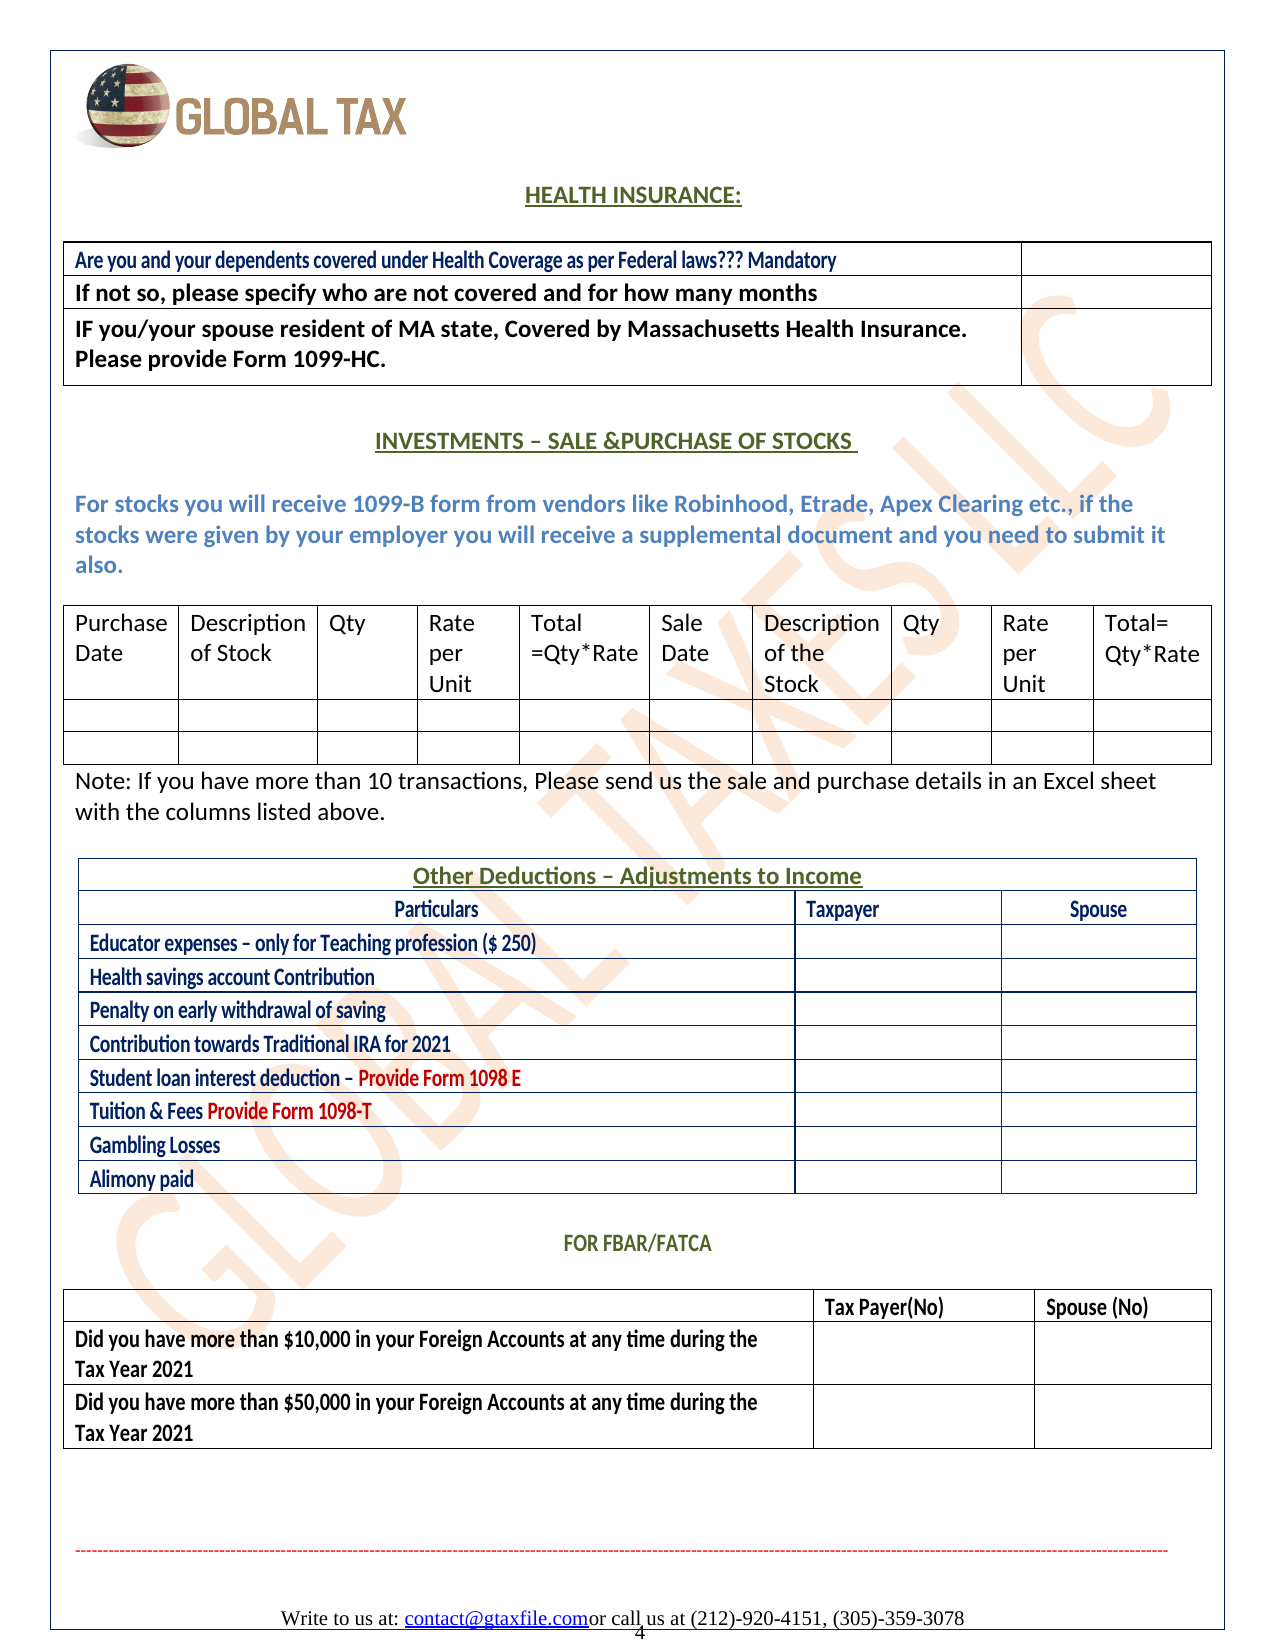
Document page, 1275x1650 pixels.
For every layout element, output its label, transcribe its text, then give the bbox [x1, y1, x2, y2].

table_header Total =Qty*Rate [520, 606, 649, 698]
table_cell Did you have more than $10,000 in your Foreign Accounts at any time during the Tax Year 2021 [64, 1322, 813, 1384]
table_cell [1002, 1026, 1196, 1059]
table_cell [650, 700, 752, 731]
table_cell Student loan interest deduction – Provide Form 1098 E [79, 1060, 794, 1092]
table_cell Gambling Losses [79, 1127, 794, 1159]
text HEALTH INSURANCE: [450, 179, 1200, 210]
table_cell [753, 700, 891, 731]
text FOR FBAR/FATCA [75, 1227, 1200, 1257]
table_cell [796, 1060, 1001, 1092]
table_header Other Deductions – Adjustments to Income [79, 859, 1196, 890]
table_cell [796, 1127, 1001, 1159]
table_cell [1022, 309, 1211, 385]
table_cell [1035, 1322, 1211, 1384]
table_header Qty [318, 606, 417, 698]
text Note: If you have more than 10 transactions, Please send us the sale and purchase details in an Excel sheet with the columns listed above. [75, 765, 1200, 826]
table_cell [1094, 700, 1211, 731]
table_cell [796, 959, 1001, 991]
text INVESTMENTS – SALE &PURCHASE OF STOCKS [300, 425, 1200, 456]
table_cell [892, 700, 991, 731]
table_header [1022, 243, 1211, 275]
table_header Sale Date [650, 606, 752, 698]
table_cell [796, 1093, 1001, 1126]
table_cell [992, 700, 1093, 731]
table_cell IF you/your spouse resident of MA state, Covered by Massachusetts Health Insurance. Please provide Form 1099-HC. [64, 309, 1021, 385]
table_cell Health savings account Contribution [79, 959, 794, 991]
table_cell [650, 732, 752, 763]
table_cell Did you have more than $50,000 in your Foreign Accounts at any time during the Tax Year 2021 [64, 1385, 813, 1448]
table_cell [796, 925, 1001, 958]
table_header [64, 1290, 813, 1321]
table_cell [1022, 276, 1211, 307]
table_header Description of the Stock [753, 606, 891, 698]
table_cell If not so, please specify who are not covered and for how many months [64, 276, 1021, 307]
table_cell [1094, 732, 1211, 763]
table_cell Penalty on early withdrawal of saving [79, 993, 794, 1025]
table_cell [992, 732, 1093, 763]
table_header Tax Payer(No) [814, 1290, 1034, 1321]
table_header Total= Qty*Rate [1094, 606, 1211, 698]
table_header Purchase Date [64, 606, 178, 698]
table_cell [318, 700, 417, 731]
table_header Rate per Unit [992, 606, 1093, 698]
table_cell [892, 732, 991, 763]
table_cell Taxpayer [796, 891, 1001, 924]
table_cell [1002, 1161, 1196, 1193]
table_cell [1002, 1093, 1196, 1126]
table_cell [520, 732, 649, 763]
table_cell [814, 1322, 1034, 1384]
table_cell Spouse [1002, 891, 1196, 924]
table_cell Particulars [79, 891, 794, 924]
table_header Are you and your dependents covered under Health Coverage as per Federal laws??? Mandatory [64, 243, 1021, 275]
table_cell [753, 732, 891, 763]
table_cell [1002, 959, 1196, 991]
table_cell Tuition & Fees Provide Form 1098-T [79, 1093, 794, 1126]
table_header Rate per Unit [418, 606, 519, 698]
table_cell [1002, 1060, 1196, 1092]
text For stocks you will receive 1099-B form from vendors like Robinhood, Etrade, Apex Clearing etc., if the stocks were given by your employer you will receive a supplemental document and you need to submit it also. [75, 488, 1200, 580]
table_cell [64, 700, 178, 731]
table_cell [418, 700, 519, 731]
table_cell Educator expenses – only for Teaching profession ($ 250) [79, 925, 794, 958]
table_cell [1035, 1385, 1211, 1448]
table_header Description of Stock [179, 606, 317, 698]
table_header Qty [892, 606, 991, 698]
table_cell [179, 700, 317, 731]
table_cell [318, 732, 417, 763]
table_cell [796, 1026, 1001, 1059]
table_cell [1002, 925, 1196, 958]
table_cell [418, 732, 519, 763]
table_cell [64, 732, 178, 763]
table_cell [1002, 993, 1196, 1025]
table_header Spouse (No) [1035, 1290, 1211, 1321]
table_cell [796, 1161, 1001, 1193]
table_cell [520, 700, 649, 731]
table_cell [814, 1385, 1034, 1448]
table_cell [179, 732, 317, 763]
table_cell [796, 993, 1001, 1025]
table_cell Alimony paid [79, 1161, 794, 1193]
table_cell [1002, 1127, 1196, 1159]
picture [75, 63, 407, 148]
table_cell Contribution towards Traditional IRA for 2021 [79, 1026, 794, 1059]
